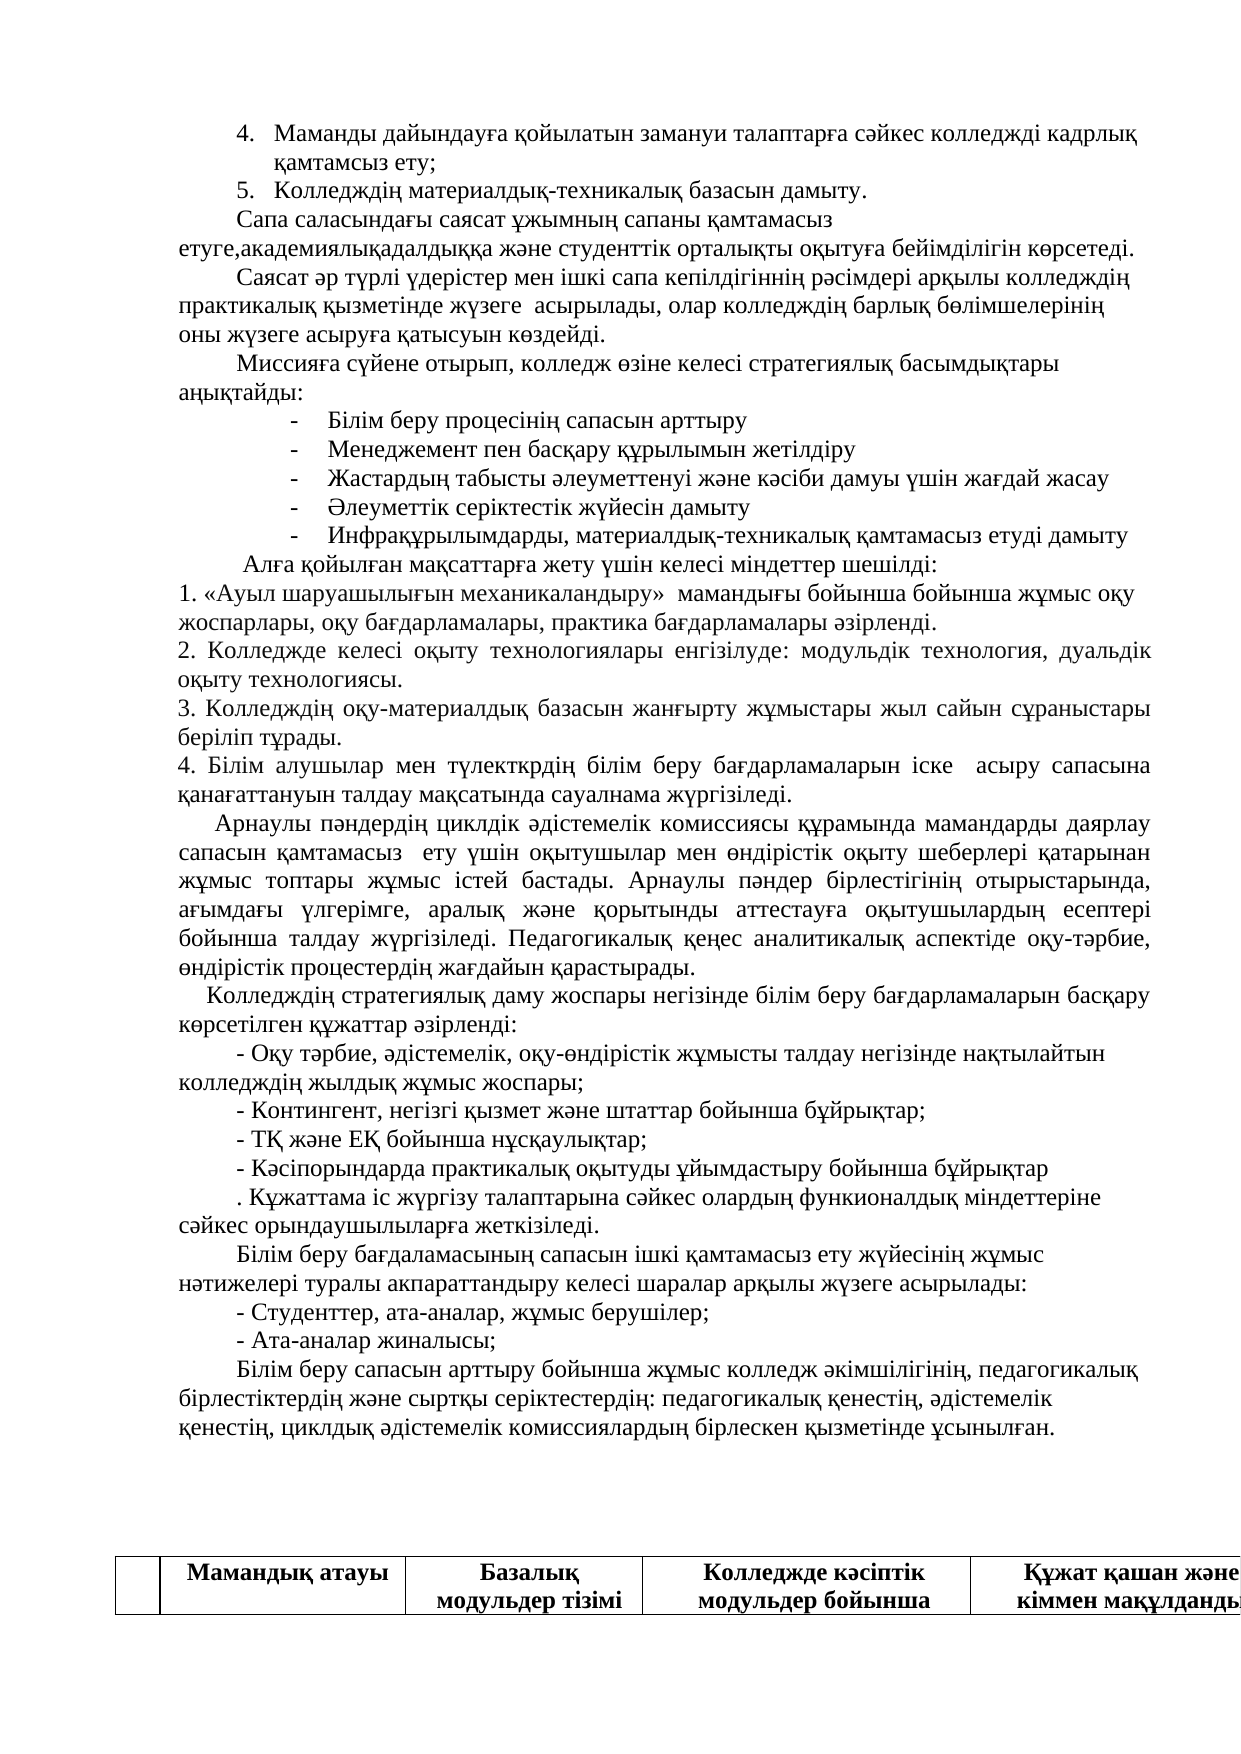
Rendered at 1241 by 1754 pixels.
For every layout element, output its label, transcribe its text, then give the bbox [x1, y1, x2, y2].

text Алға қойылған мақсаттарға жету үшін келесі міндеттер шешілді: [178, 549, 1152, 578]
text Саясат әр түрлі үдерістер мен ішкі сапа кепілдігіннің рәсімдері арқылы колледждің практикалық қызметінде жүзеге асырылады, олар колледждің барлық бөлімшелерінің оны жүзеге асыруға қатысуын көздейді. [178, 262, 1152, 348]
text Білім беру бағдаламасының сапасын ішкі қамтамасыз ету жүйесінің жұмыс нәтижелері туралы акпараттандыру келесі шаралар арқылы жүзеге асырылады: [178, 1239, 1152, 1297]
list Маманды дайындауға қойылатын замануи талаптарға сәйкес колледжді кадрлық қамтамсыз ету; [236, 118, 1152, 176]
text Колледждің стратегиялық даму жоспары негізінде білім беру бағдарламаларын басқару көрсетілген құжаттар әзірленді: [178, 981, 1152, 1038]
text 4. Білім алушылар мен түлекткрдің білім беру бағдарламаларын іске асыру сапасына қанағаттануын талдау мақсатында сауалнама жүргізіледі. [177, 751, 1152, 808]
text Миссияға сүйене отырып, колледж өзіне келесі стратегиялық басымдықтары аңықтайды: [178, 348, 1152, 406]
list Жастардың табысты әлеуметтенуі және кәсіби дамуы үшін жағдай жасау [290, 463, 1152, 492]
list Колледждің материалдық-техникалық базасын дамыту. [236, 176, 1152, 204]
text - ТҚ және ЕҚ бойынша нұсқаулықтар; [178, 1124, 1152, 1153]
text - Ата-аналар жиналысы; [178, 1326, 1152, 1354]
text 2. Колледжде келесі оқыту технологиялары енгізілуде: модульдік технология, дуальдік оқыту технологиясы. [177, 636, 1152, 693]
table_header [643, 1557, 970, 1614]
list Менеджемент пен басқару құрылымын жетілдіру [290, 434, 1152, 463]
text Білім беру сапасын арттыру бойынша жұмыс колледж әкімшілігінің, педагогикалық бірлестіктердің және сыртқы серіктестердің: педагогикалық қенестің, әдістемелік қенестің, циклдық әдістемелік комиссиялардың бірлескен қызметінде ұсынылған. [178, 1354, 1152, 1441]
text - Контингент, негізгі қызмет және штаттар бойынша бұйрықтар; [178, 1096, 1152, 1124]
list Білім беру процесінің сапасын арттыру [290, 406, 1152, 434]
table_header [406, 1557, 642, 1614]
text - Студенттер, ата-аналар, жұмыс берушілер; [178, 1297, 1152, 1326]
text Арнаулы пәндердің циклдік әдістемелік комиссиясы құрамында мамандарды даярлау сапасын қамтамасыз ету үшін оқытушылар мен өндірістік оқыту шеберлері қатарынан жұмыс топтары жұмыс істей бастады. Арнаулы пәндер бірлестігінің отырыстарында, ағымдағы үлгерімге, аралық және қорытынды аттестауға оқытушылардың есептері бойынша талдау жүргізіледі. Педагогикалық қеңес аналитикалық аспектіде оқу-тәрбие, өндірістік процестердің жағдайын қарастырады. [178, 808, 1152, 981]
text - Кәсіпорындарда практикалық оқытуды ұйымдастыру бойынша бұйрықтар [178, 1153, 1152, 1182]
table_header Мамандық атауы [161, 1557, 405, 1614]
list Әлеуметтік серіктестік жүйесін дамыту [290, 492, 1152, 521]
text . Кұжаттама іс жүргізу талаптарына сәйкес олардың функионалдық міндеттеріне сәйкес орындаушылыларға жеткізіледі. [178, 1182, 1152, 1239]
text Сапа саласындағы саясат ұжымның сапаны қамтамасыз етуге,академиялықадалдыққа және студенттік орталықты оқытуға бейімділігін көрсетеді. [178, 204, 1152, 262]
text - Оқу тәрбие, әдістемелік, оқу-өндірістік жұмысты талдау негізінде нақтылайтын колледждің жылдық жұмыс жоспары; [178, 1038, 1152, 1096]
text 1. «Ауыл шаруашылығын механикаландыру» мамандығы бойынша бойынша жұмыс оқу жоспарлары, оқу бағдарламалары, практика бағдарламалары әзірленді. [178, 578, 1152, 636]
table_header [116, 1557, 159, 1614]
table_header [971, 1557, 1240, 1614]
text 3. Колледждің оқу-материалдық базасын жанғырту жұмыстары жыл сайын сұраныстары беріліп тұрады. [177, 693, 1152, 751]
list Инфрақұрылымдарды, материалдық-техникалық қамтамасыз етуді дамыту [290, 521, 1152, 549]
